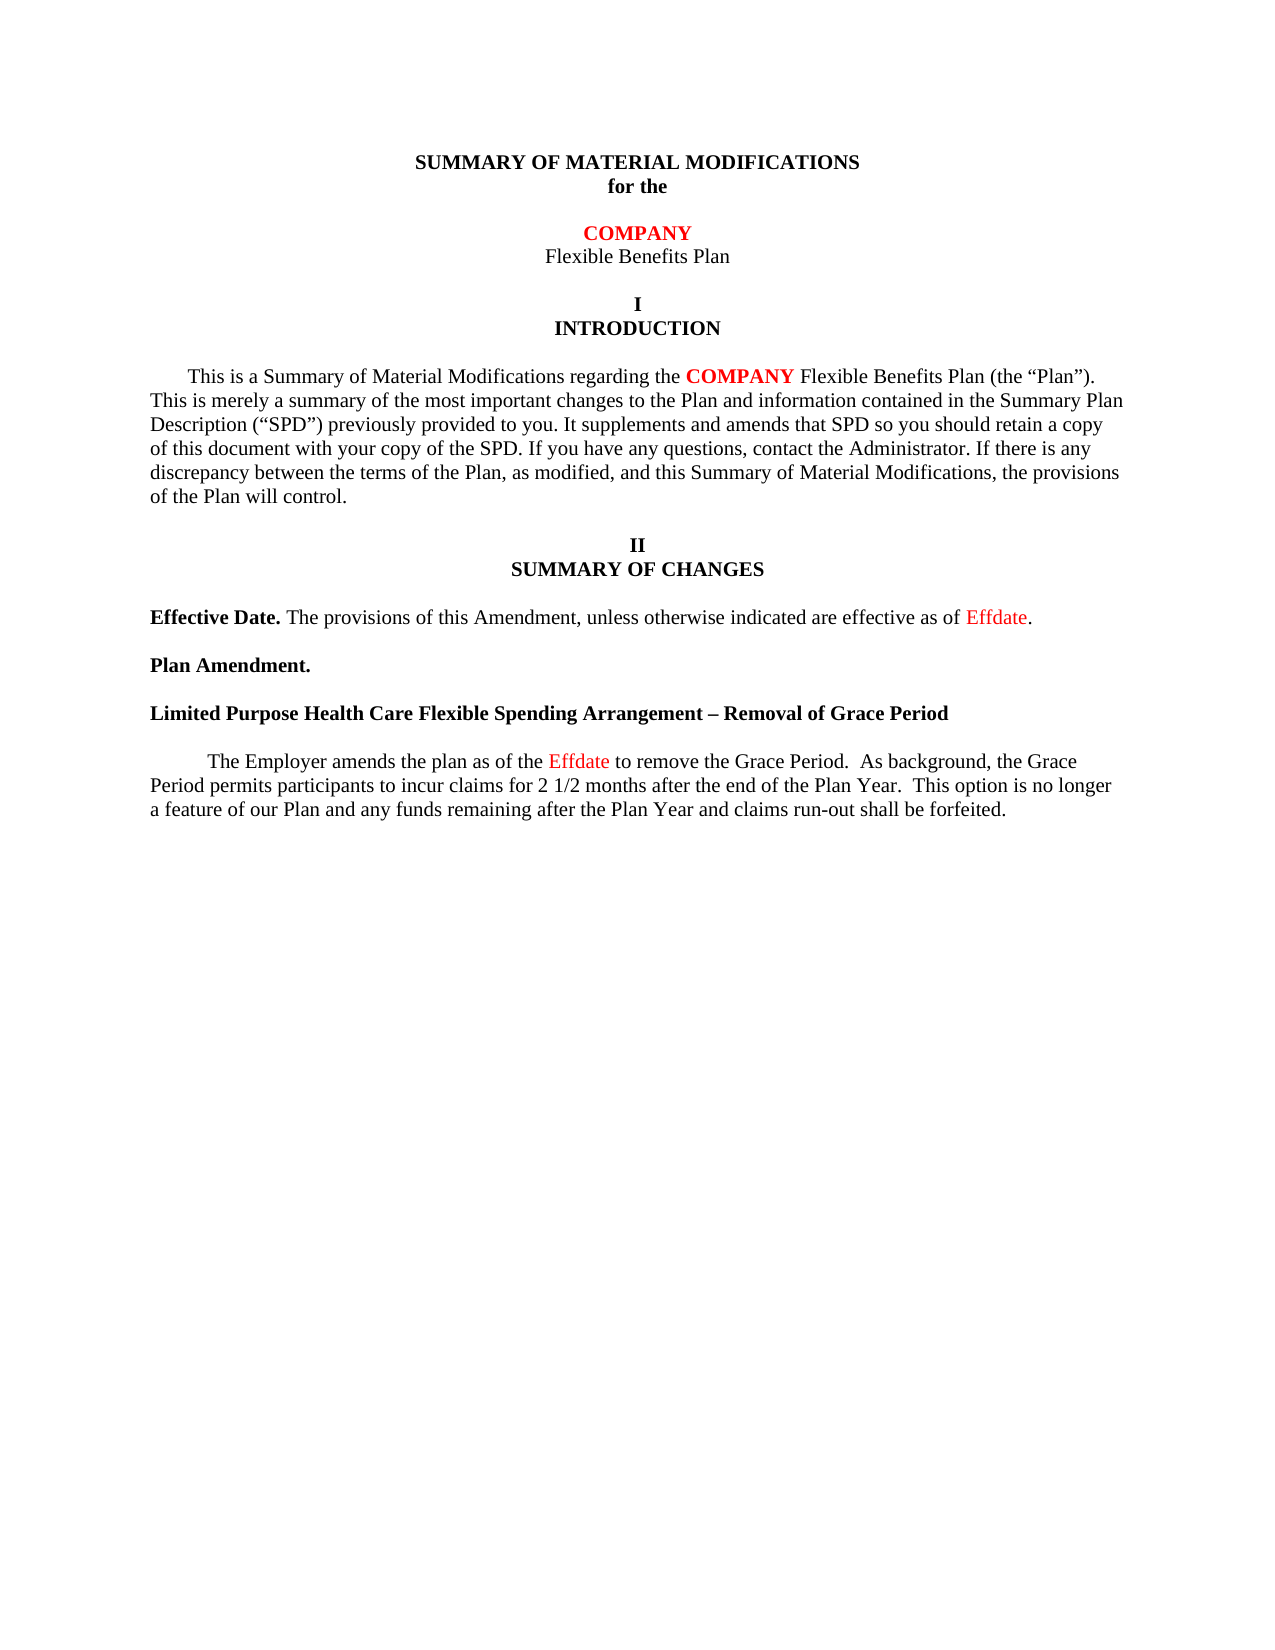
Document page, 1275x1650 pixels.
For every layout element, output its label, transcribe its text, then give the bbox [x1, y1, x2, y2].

text INTRODUCTION [150, 316, 1125, 340]
text for the [150, 174, 1125, 198]
text COMPANY [150, 222, 1125, 245]
text Effective Date. The provisions of this Amendment, unless otherwise indicated are effective as of Effdate. [150, 605, 1125, 629]
text II [150, 532, 1125, 557]
text Limited Purpose Health Care Flexible Spending Arrangement – Removal of Grace Period [150, 701, 1125, 725]
text Plan Amendment. [150, 653, 1125, 677]
text SUMMARY OF CHANGES [150, 557, 1125, 581]
text The Employer amends the plan as of the Effdate to remove the Grace Period. As background, the Grace Period permits participants to incur claims for 2 1/2 months after the end of the Plan Year. This option is no longer a feature of our Plan and any funds remaining after the Plan Year and claims run-out shall be forfeited. [150, 749, 1125, 821]
text Flexible Benefits Plan [150, 245, 1125, 268]
text This is a Summary of Material Modifications regarding the COMPANY Flexible Benefits Plan (the “Plan”). This is merely a summary of the most important changes to the Plan and information contained in the Summary Plan Description (“SPD”) previously provided to you. It supplements and amends that SPD so you should retain a copy of this document with your copy of the SPD. If you have any questions, contact the Administrator. If there is any discrepancy between the terms of the Plan, as modified, and this Summary of Material Modifications, the provisions of the Plan will control. [150, 364, 1125, 508]
text I [150, 292, 1125, 316]
text SUMMARY OF MATERIAL MODIFICATIONS [150, 150, 1125, 174]
